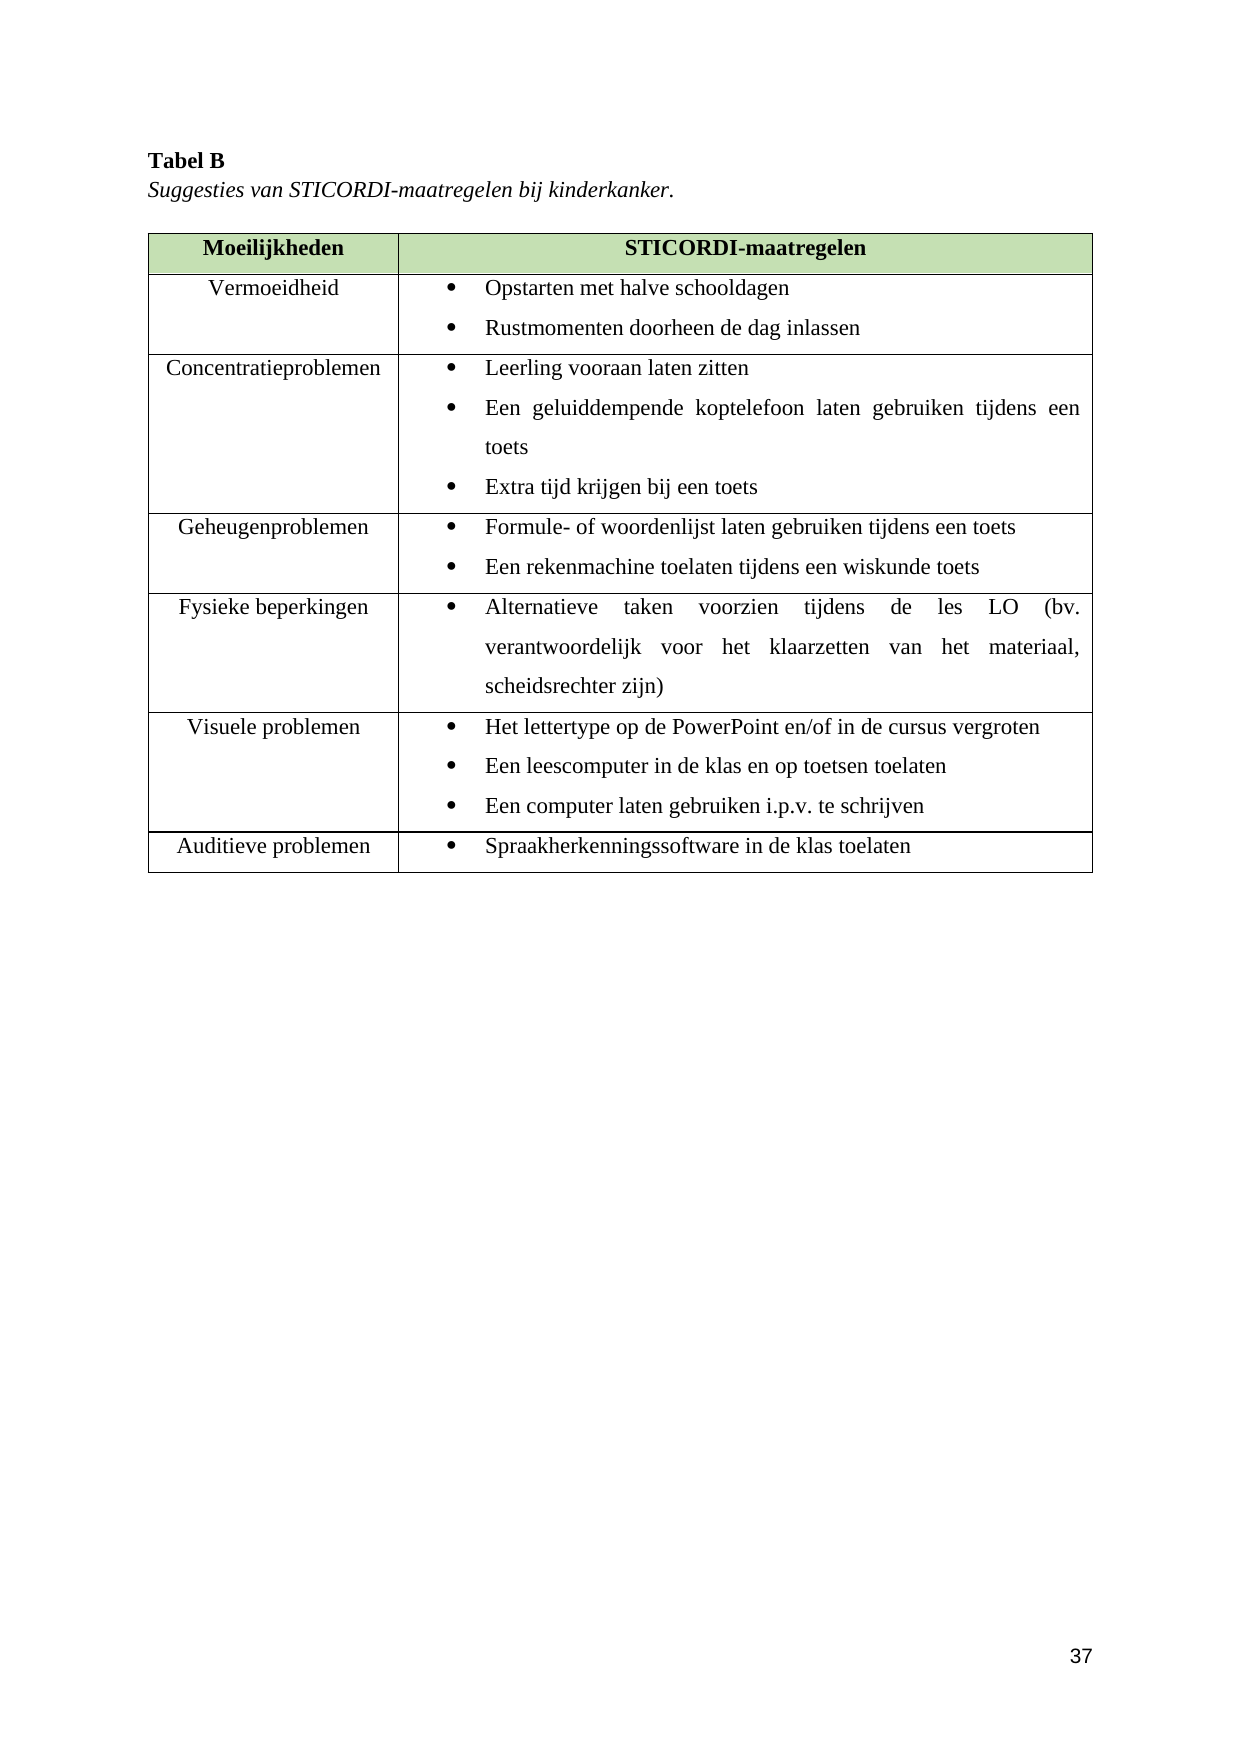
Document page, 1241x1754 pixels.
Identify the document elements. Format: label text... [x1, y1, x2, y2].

table_cell Auditieve problemen [149, 833, 398, 872]
text Suggesties van STICORDI-maatregelen bij kinderkanker. [148, 176, 1093, 202]
table_cell Spraakherkenningssoftware in de klas toelaten [399, 833, 1092, 872]
text Tabel B [148, 148, 1093, 174]
table_cell Formule- of woordenlijst laten gebruiken tijdens een toets Een rekenmachine toelaten tijdens een wiskunde toets [399, 514, 1092, 592]
table_header STICORDI-maatregelen [399, 234, 1092, 273]
table_cell Fysieke beperkingen [149, 594, 398, 712]
table_header Moeilijkheden [149, 234, 398, 273]
table_cell Visuele problemen [149, 713, 398, 831]
table_cell Geheugenproblemen [149, 514, 398, 592]
table_cell Leerling vooraan laten zitten Een geluiddempende koptelefoon laten gebruiken tijdens een toets Extra tijd krijgen bij een toets [399, 355, 1092, 512]
table_cell Concentratieproblemen [149, 355, 398, 512]
table_cell Alternatieve taken voorzien tijdens de les LO (bv. verantwoordelijk voor het klaarzetten van het materiaal, scheidsrechter zijn) [399, 594, 1092, 712]
table_cell Opstarten met halve schooldagen Rustmomenten doorheen de dag inlassen [399, 275, 1092, 353]
table_cell Het lettertype op de PowerPoint en/of in de cursus vergroten Een leescomputer in de klas en op toetsen toelaten Een computer laten gebruiken i.p.v. te schrijven [399, 713, 1092, 831]
table_cell Vermoeidheid [149, 275, 398, 353]
